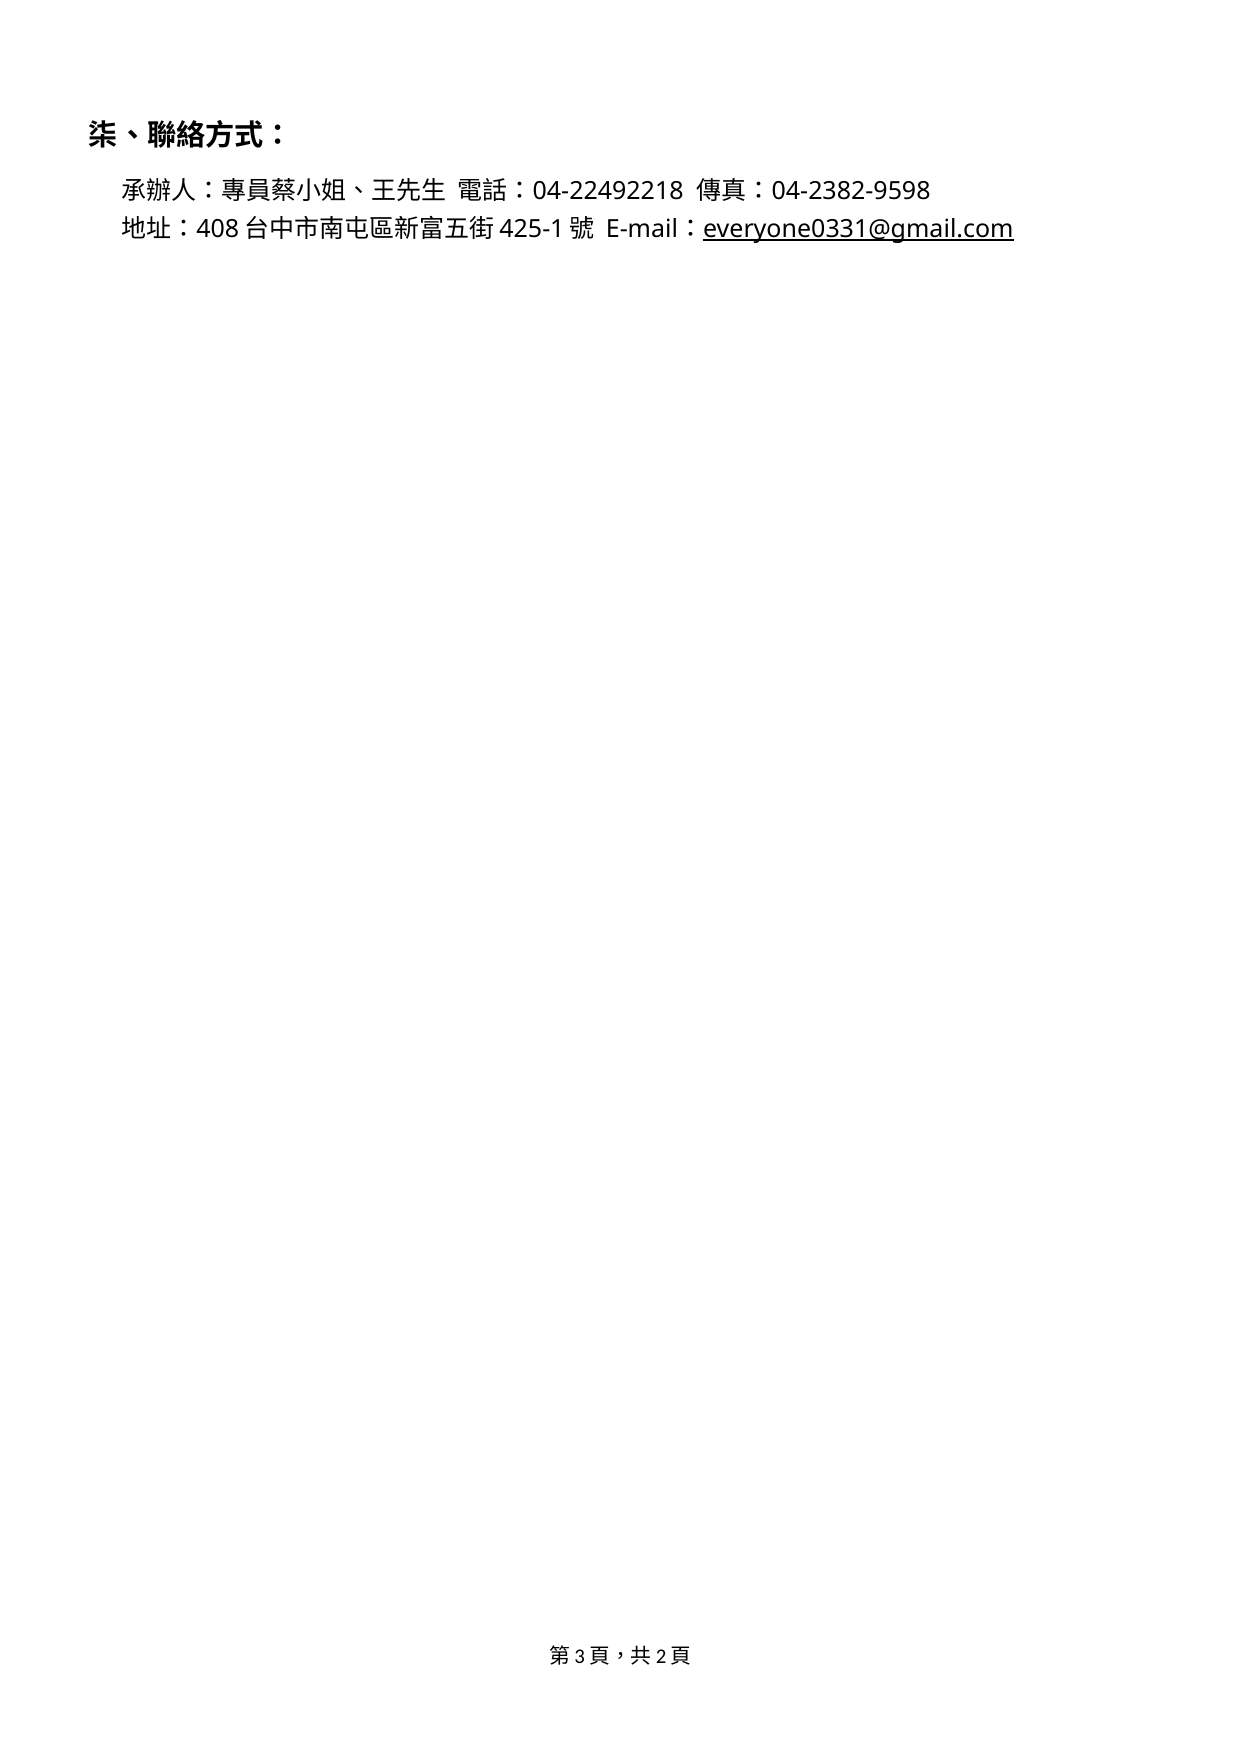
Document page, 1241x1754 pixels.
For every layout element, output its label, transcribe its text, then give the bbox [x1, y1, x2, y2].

text 地址：408台中市南屯區新富五街425-1號 E-mail：everyone0331@gmail.com [89, 208, 1152, 245]
text 承辦人：專員蔡小姐、王先生 電話：04-22492218 傳真：04-2382-9598 [89, 170, 1152, 208]
text 柒、聯絡方式： [89, 95, 1152, 170]
